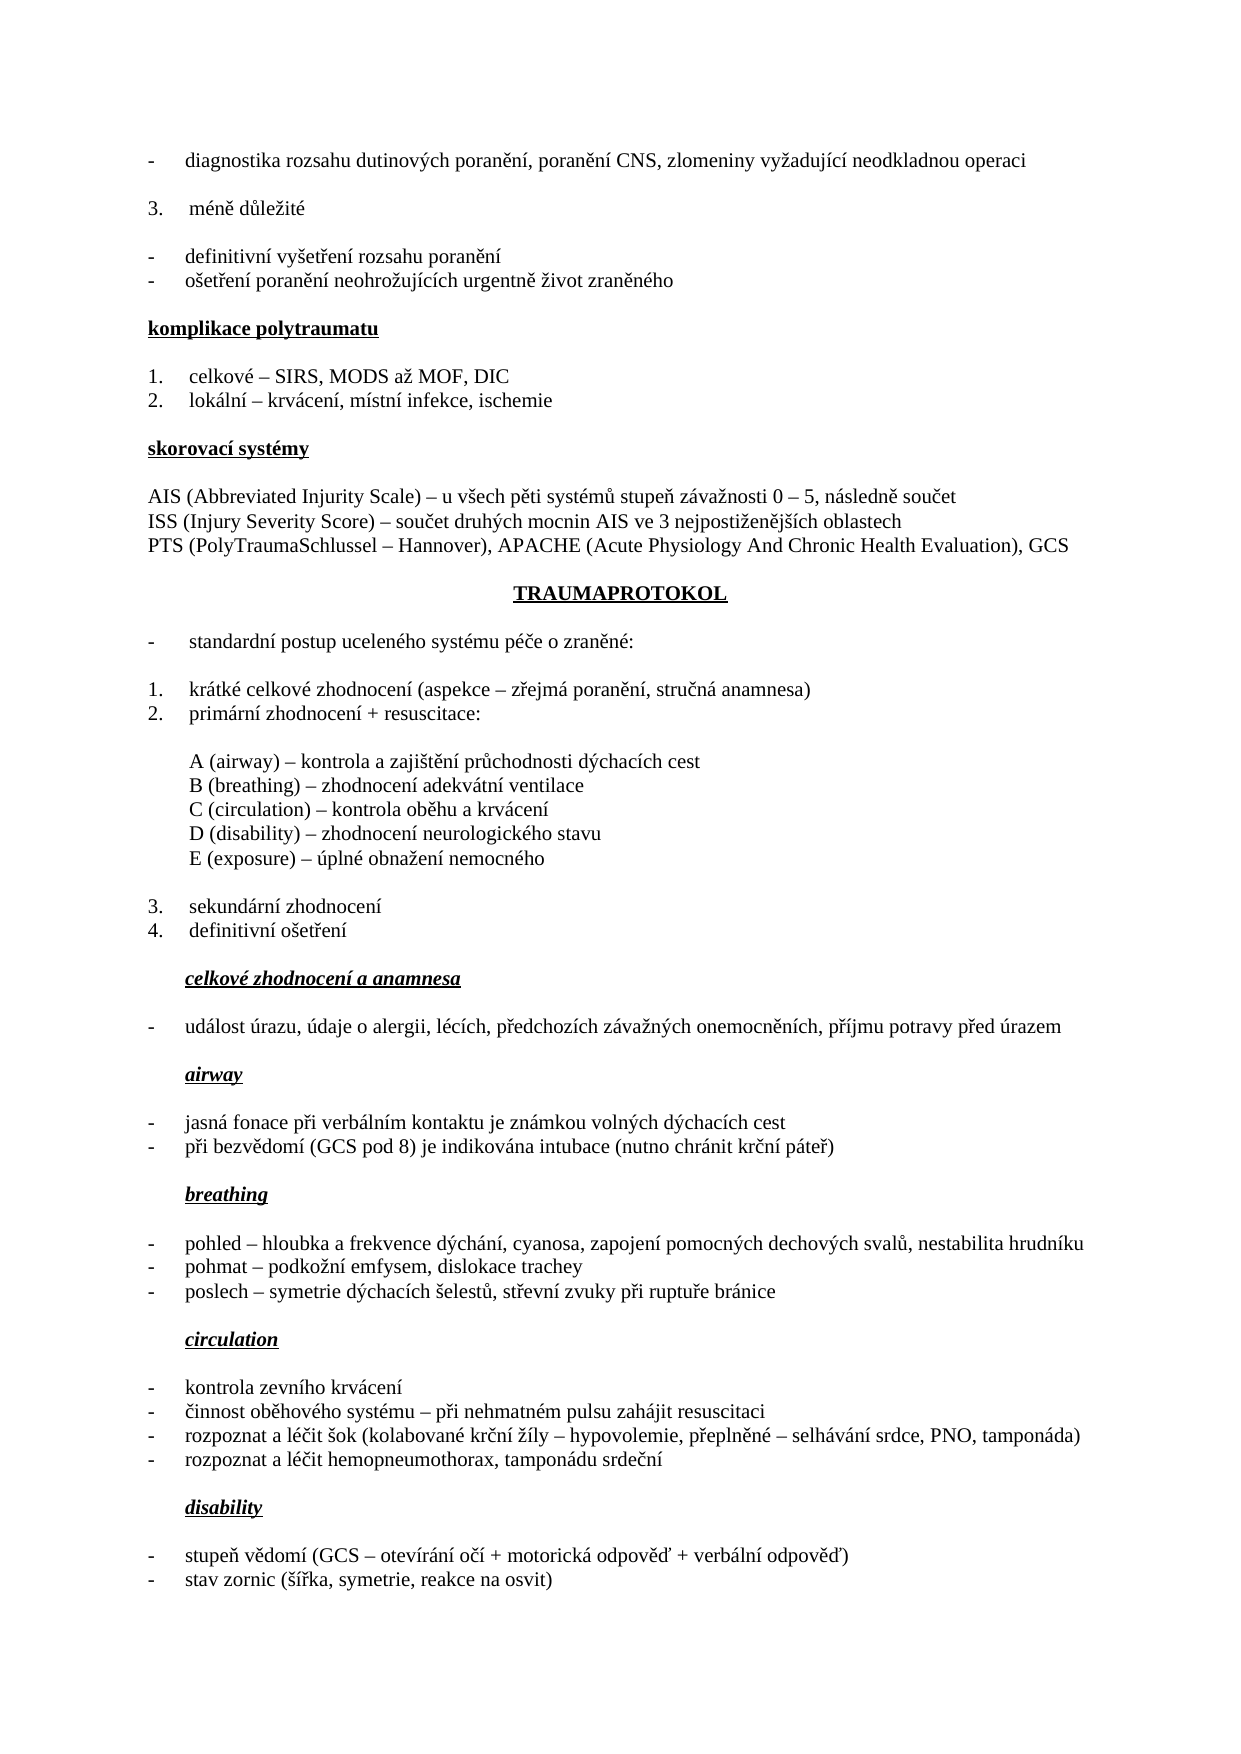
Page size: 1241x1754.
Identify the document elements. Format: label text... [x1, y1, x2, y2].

text 4. definitivní ošetření [148, 918, 1093, 942]
list pohled – hloubka a frekvence dýchání, cyanosa, zapojení pomocných dechových svalů, nestabilita hrudníku [148, 1230, 1093, 1254]
text komplikace polytraumatu [148, 316, 1093, 340]
list kontrola zevního krvácení [148, 1375, 1093, 1399]
text 3. méně důležité [148, 196, 1093, 220]
list diagnostika rozsahu dutinových poranění, poranění CNS, zlomeniny vyžadující neodkladnou operaci [148, 148, 1093, 172]
list činnost oběhového systému – při nehmatném pulsu zahájit resuscitaci [148, 1399, 1093, 1423]
text breathing [148, 1182, 1093, 1206]
text E (exposure) – úplné obnažení nemocného [148, 845, 1093, 869]
list při bezvědomí (GCS pod 8) je indikována intubace (nutno chránit krční páteř) [148, 1134, 1093, 1158]
text celkové zhodnocení a anamnesa [148, 966, 1093, 990]
text disability [148, 1495, 1093, 1519]
text A (airway) – kontrola a zajištění průchodnosti dýchacích cest [148, 749, 1093, 773]
text TRAUMAPROTOKOL [148, 581, 1093, 605]
text 1. celkové – SIRS, MODS až MOF, DIC [148, 364, 1093, 388]
text skorovací systémy [148, 436, 1093, 460]
text PTS (PolyTraumaSchlussel – Hannover), APACHE (Acute Physiology And Chronic Health Evaluation), GCS [148, 533, 1093, 557]
text AIS (Abbreviated Injurity Scale) – u všech pěti systémů stupeň závažnosti 0 – 5, následně součet [148, 484, 1093, 508]
text 2. primární zhodnocení + resuscitace: [148, 701, 1093, 725]
list stav zornic (šířka, symetrie, reakce na osvit) [148, 1567, 1093, 1591]
text - standardní postup uceleného systému péče o zraněné: [148, 629, 1093, 653]
list rozpoznat a léčit hemopneumothorax, tamponádu srdeční [148, 1447, 1093, 1471]
list jasná fonace při verbálním kontaktu je známkou volných dýchacích cest [148, 1110, 1093, 1134]
list stupeň vědomí (GCS – otevírání očí + motorická odpověď + verbální odpověď) [148, 1543, 1093, 1567]
text ISS (Injury Severity Score) – součet druhých mocnin AIS ve 3 nejpostiženějších oblastech [148, 508, 1093, 533]
list rozpoznat a léčit šok (kolabované krční žíly – hypovolemie, přeplněné – selhávání srdce, PNO, tamponáda) [148, 1423, 1093, 1447]
text 2. lokální – krvácení, místní infekce, ischemie [148, 388, 1093, 412]
list pohmat – podkožní emfysem, dislokace trachey [148, 1254, 1093, 1278]
text B (breathing) – zhodnocení adekvátní ventilace [148, 773, 1093, 797]
text 3. sekundární zhodnocení [148, 893, 1093, 918]
list definitivní vyšetření rozsahu poranění [148, 244, 1093, 268]
list poslech – symetrie dýchacích šelestů, střevní zvuky při ruptuře bránice [148, 1278, 1093, 1303]
list ošetření poranění neohrožujících urgentně život zraněného [148, 268, 1093, 292]
text circulation [148, 1327, 1093, 1351]
text C (circulation) – kontrola oběhu a krvácení [148, 797, 1093, 821]
list událost úrazu, údaje o alergii, lécích, předchozích závažných onemocněních, příjmu potravy před úrazem [148, 1014, 1093, 1038]
text 1. krátké celkové zhodnocení (aspekce – zřejmá poranění, stručná anamnesa) [148, 677, 1093, 701]
text D (disability) – zhodnocení neurologického stavu [148, 821, 1093, 845]
text airway [148, 1062, 1093, 1086]
